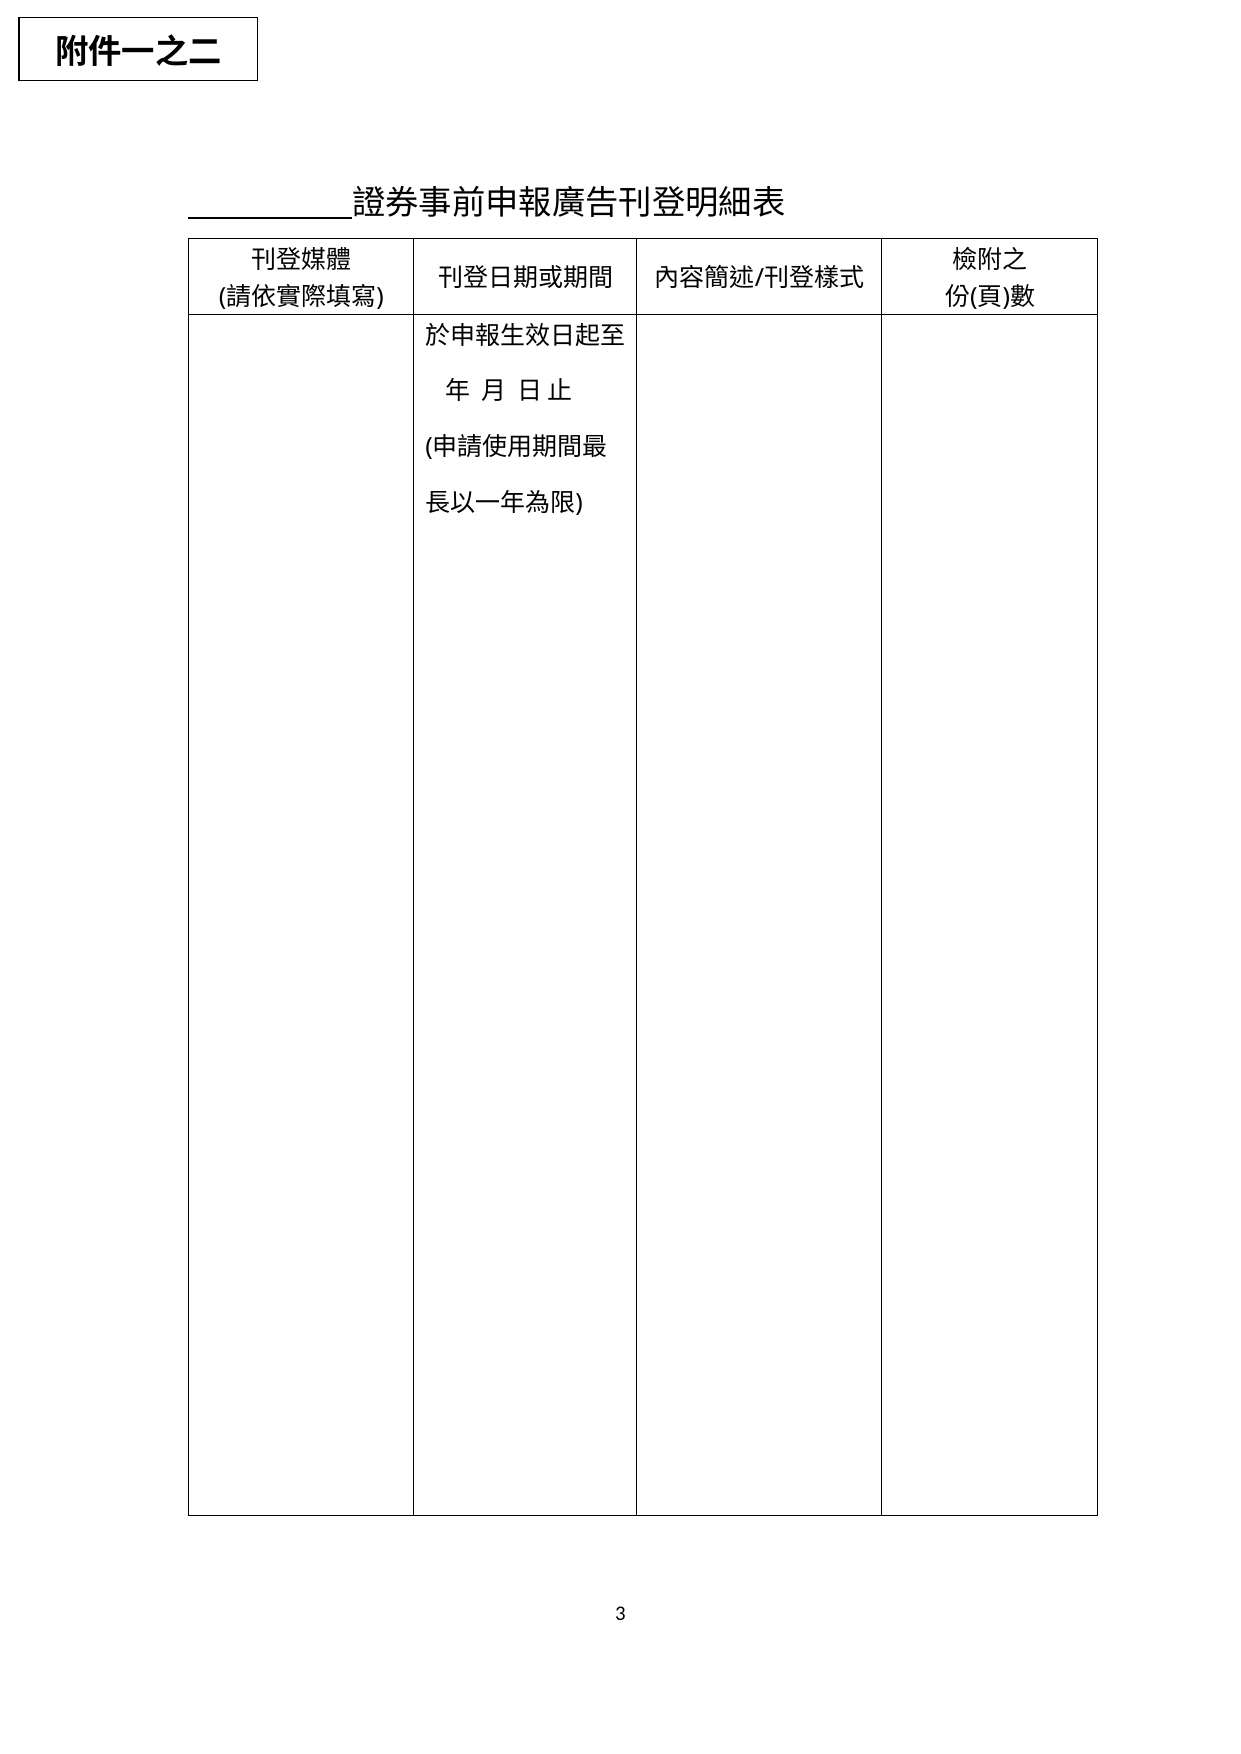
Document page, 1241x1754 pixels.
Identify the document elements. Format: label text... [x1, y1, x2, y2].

text 證券事前申報廣告刊登明細表 [187, 162, 1053, 237]
table_cell [189, 315, 413, 1514]
table_header 刊登日期或期間 [414, 239, 636, 313]
table_cell [882, 315, 1097, 1514]
table_cell 於申報生效日起至 年 月 日 止 (申請使用期間最長以一年為限) [414, 315, 636, 1514]
table_cell [637, 315, 881, 1514]
table_header 檢附之 份(頁)數 [882, 239, 1097, 313]
table_header 內容簡述/刊登樣式 [637, 239, 881, 313]
table_header 刊登媒體 (請依實際填寫) [189, 239, 413, 313]
